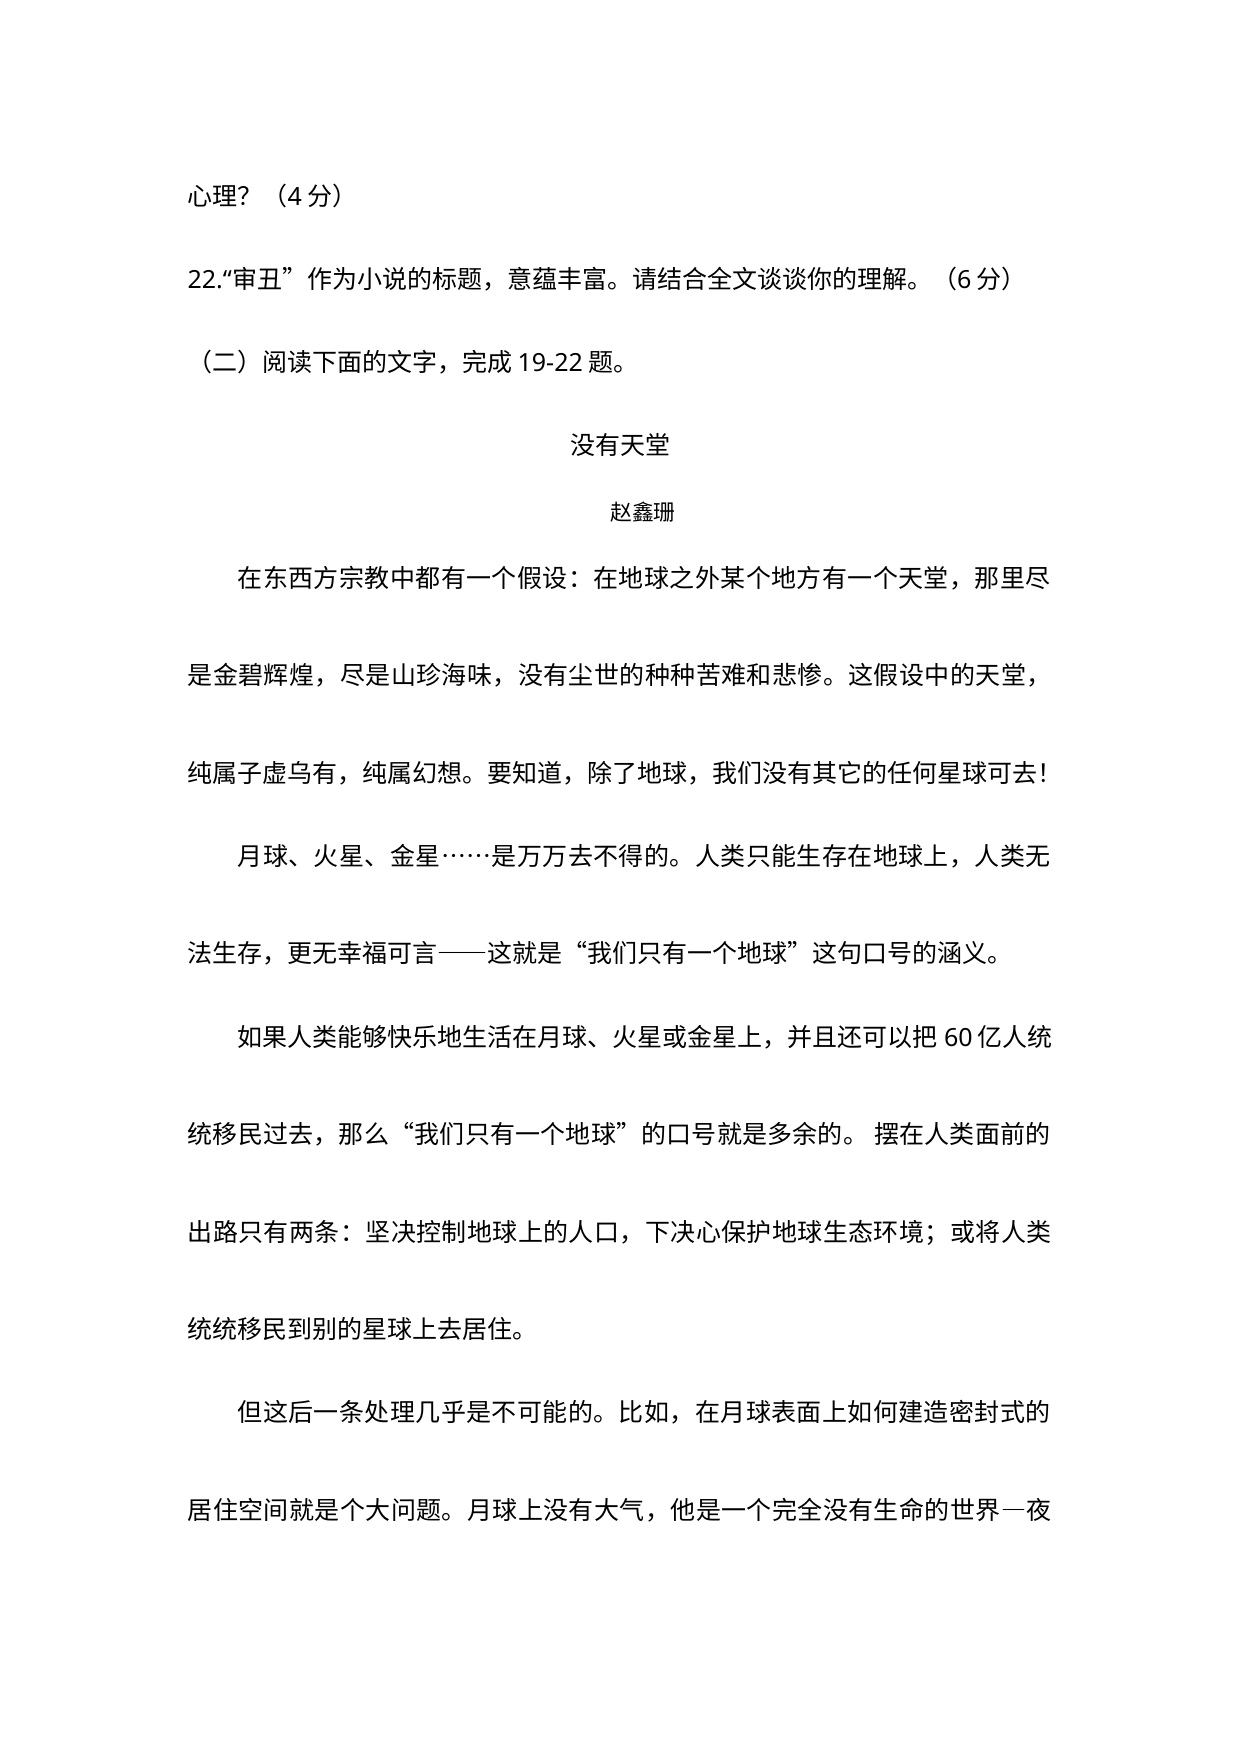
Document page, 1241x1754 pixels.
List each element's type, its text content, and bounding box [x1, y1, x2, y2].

text 22.“审丑”作为小说的标题，意蕴丰富。请结合全文谈谈你的理解。（6分） [187, 245, 1053, 310]
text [187, 1378, 1053, 1541]
text 没有天堂 [187, 411, 1053, 476]
text （二）阅读下面的文字，完成19-22题。 [187, 328, 1053, 393]
text 赵鑫珊 [187, 494, 1053, 527]
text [187, 162, 1053, 227]
text 如果人类能够快乐地生活在月球、火星或金星上，并且还可以把60亿人统统移民过去，那么“我们只有一个地球”的口号就是多余的。 摆在人类面前的出路只有两条：坚决控制地球上的人口，下决心保护地球生态环境；或将人类统统移民到别的星球上去居住。 [187, 1003, 1053, 1360]
text 月球、火星、金星……是万万去不得的。人类只能生存在地球上，人类无法生存，更无幸福可言——这就是“我们只有一个地球”这句口号的涵义。 [187, 822, 1053, 984]
text 在东西方宗教中都有一个假设：在地球之外某个地方有一个天堂，那里尽是金碧辉煌，尽是山珍海味，没有尘世的种种苦难和悲惨。这假设中的天堂，纯属子虚乌有，纯属幻想。要知道，除了地球，我们没有其它的任何星球可去！ [187, 544, 1053, 804]
